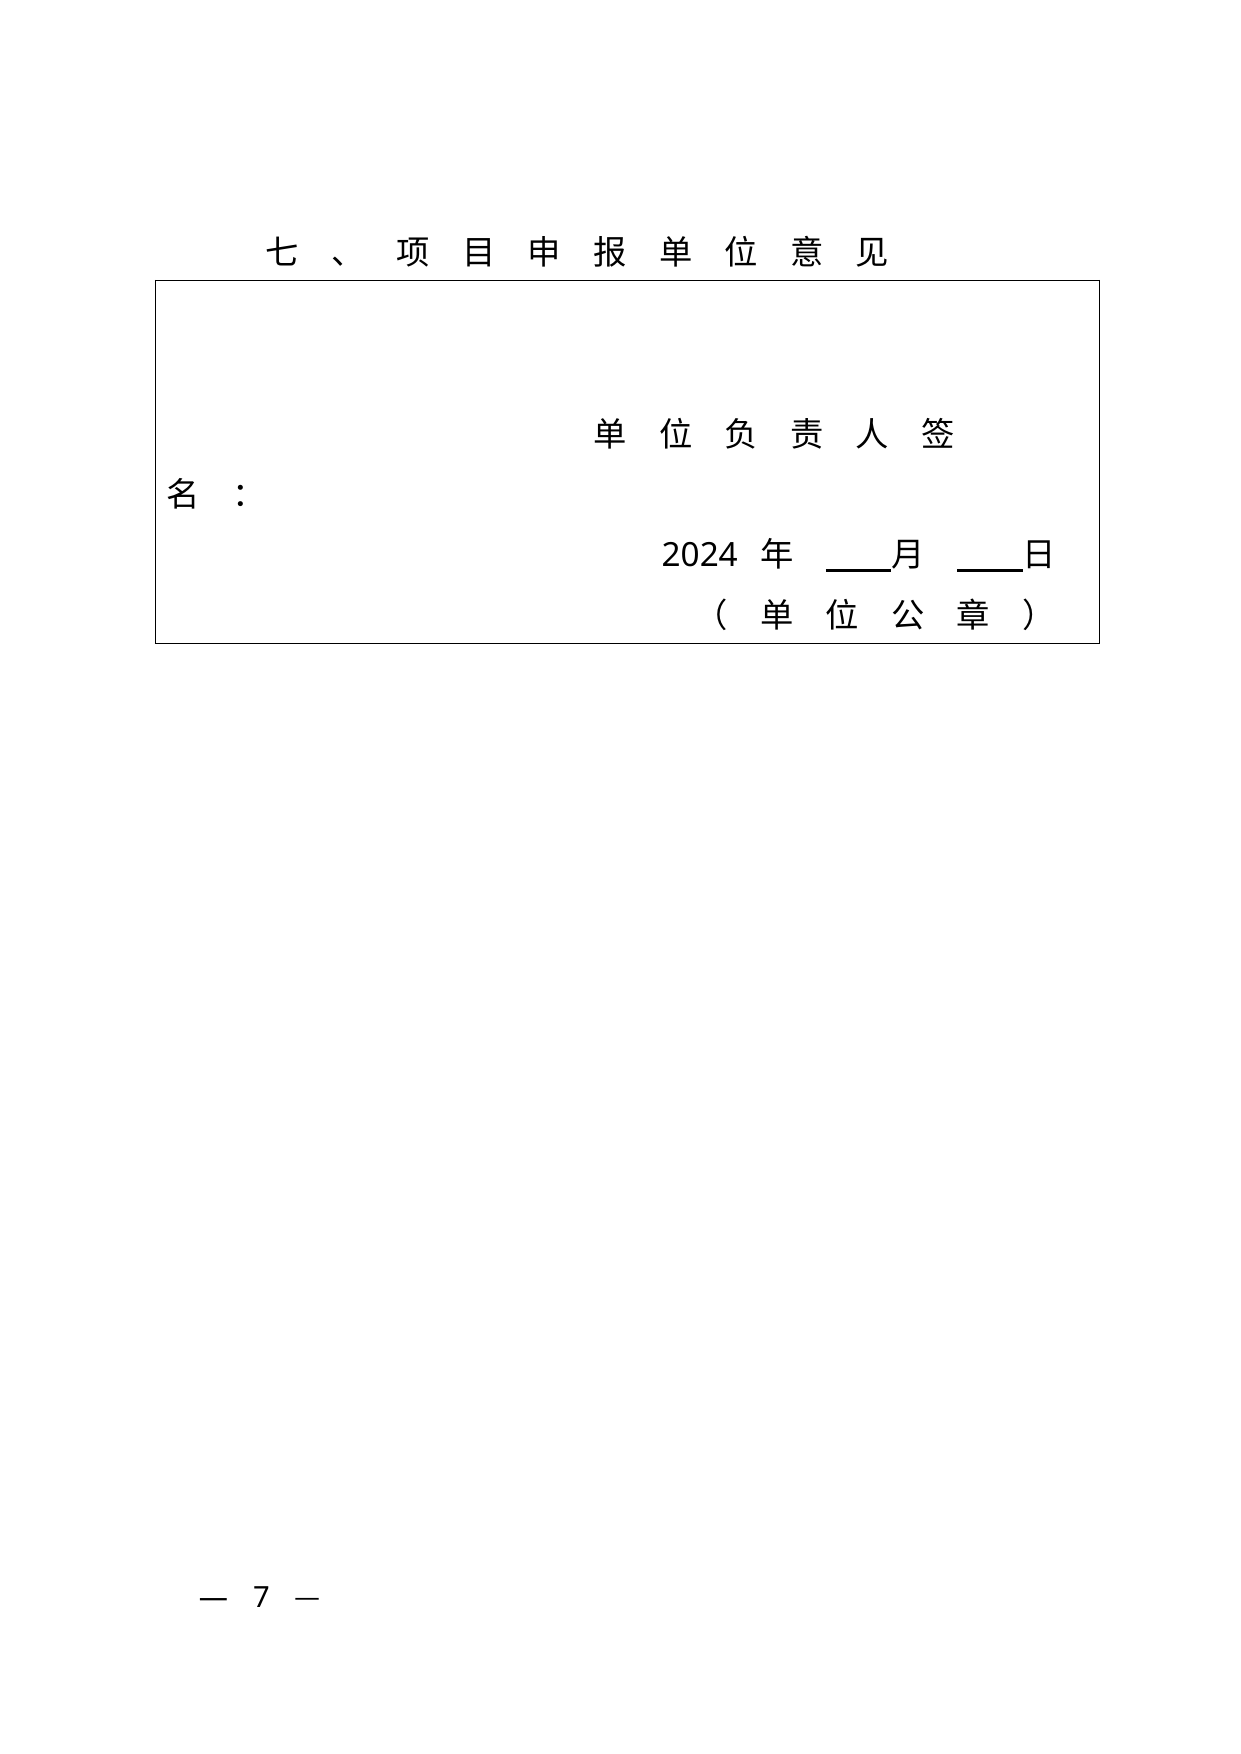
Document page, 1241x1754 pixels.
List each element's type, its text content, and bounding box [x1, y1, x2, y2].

subtitle 项目申报单位意见 [167, 219, 1085, 280]
table_header 单位负责人签名： 2024年 月 日 （单位公章） [156, 281, 1099, 643]
